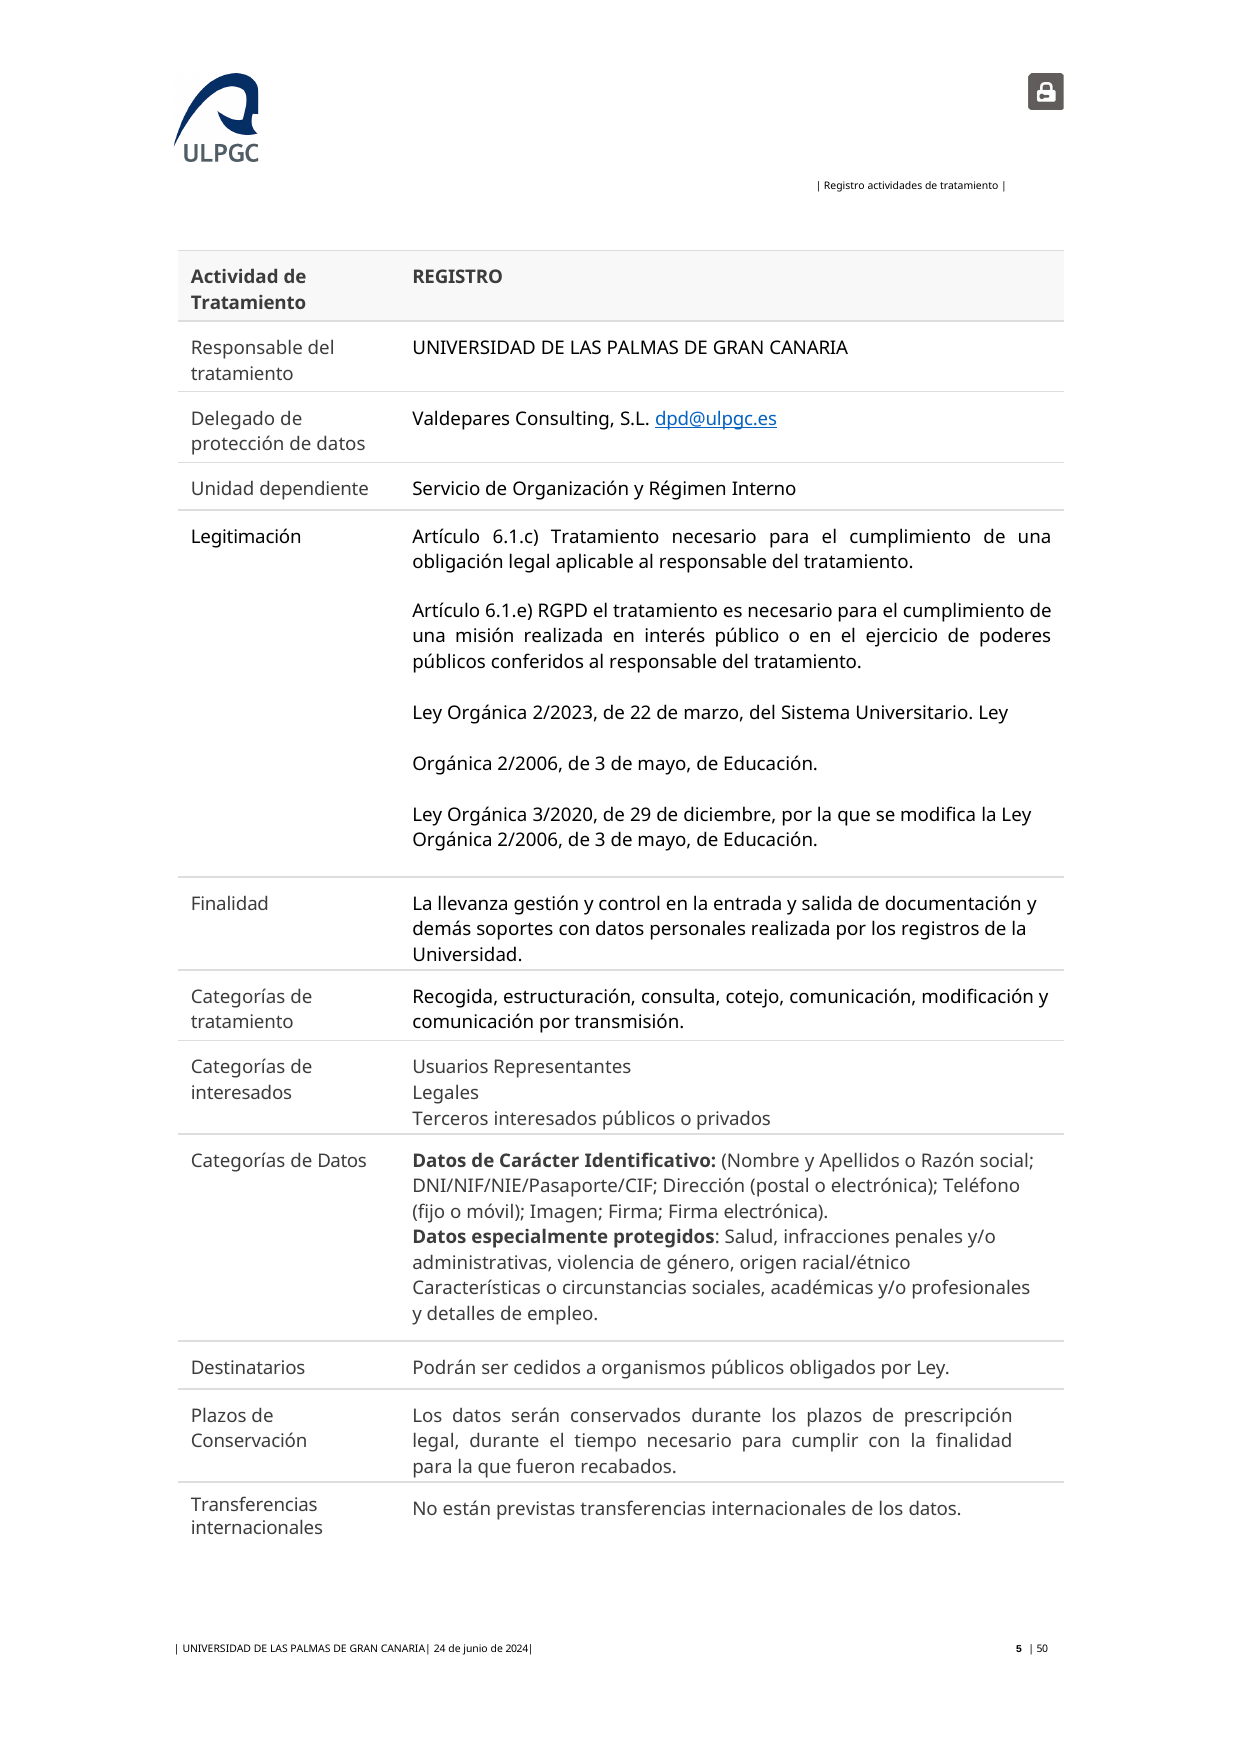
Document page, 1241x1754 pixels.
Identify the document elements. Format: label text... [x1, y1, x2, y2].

table_cell Valdepares Consulting, S.L. dpd@ulpgc.es [397, 392, 1064, 461]
picture [1028, 73, 1064, 110]
table_cell Plazos de Conservación [178, 1390, 397, 1481]
table_cell Servicio de Organización y Régimen Interno [397, 463, 1064, 509]
table_cell UNIVERSIDAD DE LAS PALMAS DE GRAN CANARIA [397, 322, 1064, 391]
table_header Actividad de Tratamiento [178, 251, 397, 320]
table_cell Unidad dependiente [178, 463, 397, 509]
table_cell Categorías de tratamiento [178, 971, 397, 1040]
table_cell Podrán ser cedidos a organismos públicos obligados por Ley. [397, 1342, 1064, 1388]
table_cell No están previstas transferencias internacionales de los datos. [397, 1483, 1064, 1539]
table_cell Destinatarios [178, 1342, 397, 1388]
table_cell Finalidad [178, 878, 397, 969]
table_cell Los datos serán conservados durante los plazos de prescripción legal, durante el tiempo necesario para cumplir con la finalidad para la que fueron recabados. [397, 1390, 1064, 1481]
table_cell Delegado de protección de datos [178, 392, 397, 461]
table_cell Recogida, estructuración, consulta, cotejo, comunicación, modificación y comunicación por transmisión. [397, 971, 1064, 1040]
table_cell Artículo 6.1.c) Tratamiento necesario para el cumplimiento de una obligación legal aplicable al responsable del tratamiento. Artículo 6.1.e) RGPD el tratamiento es necesario para el cumplimiento de una misión realizada en interés público o en el ejercicio de poderes públicos conferidos al responsable del tratamiento. Ley Orgánica 2/2023, de 22 de marzo, del Sistema Universitario. Ley Orgánica 2/2006, de 3 de mayo, de Educación. Ley Orgánica 3/2020, de 29 de diciembre, por la que se modifica la Ley Orgánica 2/2006, de 3 de mayo, de Educación. [397, 511, 1064, 876]
table_cell Categorías de interesados [178, 1041, 397, 1133]
table_header REGISTRO [397, 251, 1064, 320]
table_cell La llevanza gestión y control en la entrada y salida de documentación y demás soportes con datos personales realizada por los registros de la Universidad. [397, 878, 1064, 969]
table_cell Datos de Carácter Identificativo: (Nombre y Apellidos o Razón social; DNI/NIF/NIE/Pasaporte/CIF; Dirección (postal o electrónica); Teléfono (fijo o móvil); Imagen; Firma; Firma electrónica). Datos especialmente protegidos: Salud, infracciones penales y/o administrativas, violencia de género, origen racial/étnico Características o circunstancias sociales, académicas y/o profesionales y detalles de empleo. [397, 1135, 1064, 1340]
table_cell Usuarios Representantes Legales Terceros interesados públicos o privados [397, 1041, 1064, 1133]
table_cell Categorías de Datos [178, 1135, 397, 1340]
picture [173, 73, 259, 162]
table_cell Transferencias internacionales [178, 1483, 397, 1539]
table_cell Legitimación [178, 511, 397, 876]
table_cell Responsable del tratamiento [178, 322, 397, 391]
